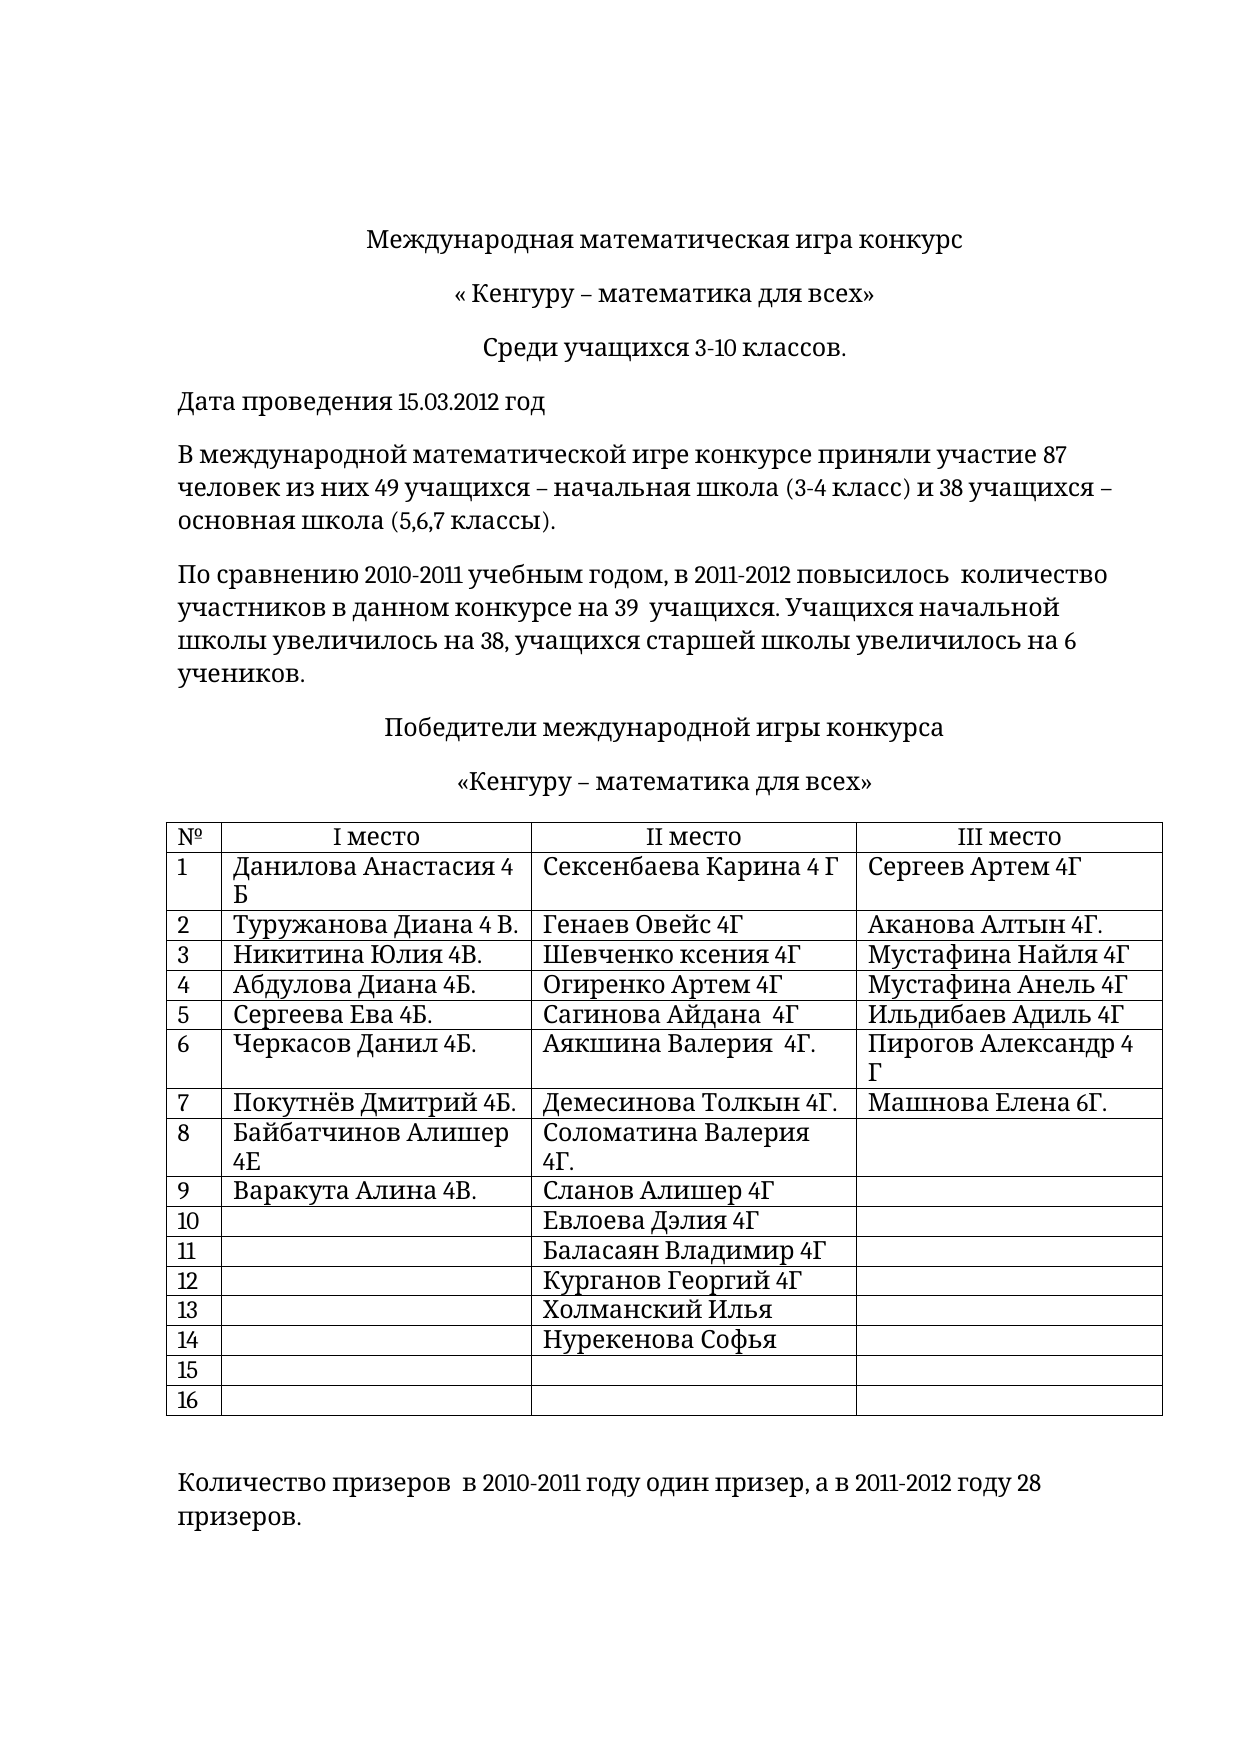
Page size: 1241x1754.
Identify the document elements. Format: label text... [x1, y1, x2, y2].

table_cell 10 [167, 1207, 221, 1236]
table_cell 3 [167, 941, 221, 970]
table_cell Черкасов Данил 4Б. [222, 1030, 531, 1088]
table_cell 12 [167, 1267, 221, 1295]
text Международная математическая игра конкурс [177, 226, 1152, 254]
text По сравнению 2010-2011 учебным годом, в 2011-2012 повысилось количество участников в данном конкурсе на 39 учащихся. Учащихся начальной школы увеличилось на 38, учащихся старшей школы увеличилось на 6 учеников. [177, 561, 1152, 689]
table_cell [222, 1386, 531, 1414]
table_cell Соломатина Валерия 4Г. [532, 1119, 856, 1176]
table_cell Сергеева Ева 4Б. [222, 1001, 531, 1029]
table_cell Варакута Алина 4В. [222, 1177, 531, 1206]
text « Кенгуру – математика для всех» [177, 280, 1152, 308]
table_header II место [532, 823, 856, 852]
text «Кенгуру – математика для всех» [177, 768, 1152, 797]
table_cell Генаев Овейс 4Г [532, 911, 856, 940]
table_cell [532, 1356, 856, 1385]
table_cell Аканова Алтын 4Г. [857, 911, 1162, 940]
table_cell [857, 1177, 1162, 1206]
table_cell 16 [167, 1386, 221, 1414]
table_cell [857, 1356, 1162, 1385]
table_cell 7 [167, 1089, 221, 1118]
table_cell Огиренко Артем 4Г [532, 971, 856, 999]
table_cell 5 [167, 1001, 221, 1029]
table_cell 6 [167, 1030, 221, 1088]
table_cell Абдулова Диана 4Б. [222, 971, 531, 999]
table_cell [222, 1237, 531, 1266]
table_cell [857, 1237, 1162, 1266]
table_cell Покутнёв Дмитрий 4Б. [222, 1089, 531, 1118]
table_cell [222, 1356, 531, 1385]
table_cell 8 [167, 1119, 221, 1176]
table_cell Ильдибаев Адиль 4Г [857, 1001, 1162, 1029]
table_cell Туружанова Диана 4 В. [222, 911, 531, 940]
table_cell Сергеев Артем 4Г [857, 853, 1162, 910]
table_header III место [857, 823, 1162, 852]
table_cell Пирогов Александр 4 Г [857, 1030, 1162, 1088]
table_cell Нурекенова Софья [532, 1326, 856, 1355]
table_cell [222, 1267, 531, 1295]
text Дата проведения 15.03.2012 год [177, 387, 1152, 416]
table_cell 1 [167, 853, 221, 910]
table_cell Сланов Алишер 4Г [532, 1177, 856, 1206]
table_cell 9 [167, 1177, 221, 1206]
table_cell Холманский Илья [532, 1296, 856, 1325]
table_cell Баласаян Владимир 4Г [532, 1237, 856, 1266]
table_cell [222, 1326, 531, 1355]
table_cell Сексенбаева Карина 4 Г [532, 853, 856, 910]
table_cell Сагинова Айдана 4Г [532, 1001, 856, 1029]
table_cell Мустафина Анель 4Г [857, 971, 1162, 999]
table_cell [857, 1296, 1162, 1325]
table_cell Мустафина Найля 4Г [857, 941, 1162, 970]
text Победители международной игры конкурса [177, 714, 1152, 743]
table_cell 11 [167, 1237, 221, 1266]
table_header I место [222, 823, 531, 852]
table_cell 15 [167, 1356, 221, 1385]
table_header № [167, 823, 221, 852]
table_cell Никитина Юлия 4В. [222, 941, 531, 970]
table_cell [857, 1386, 1162, 1414]
text Количество призеров в 2010-2011 году один призер, а в 2011-2012 году 28 призеров. [177, 1469, 1152, 1531]
table_cell [857, 1207, 1162, 1236]
table_cell 4 [167, 971, 221, 999]
table_cell [857, 1119, 1162, 1176]
table_cell Аякшина Валерия 4Г. [532, 1030, 856, 1088]
table_cell Евлоева Дэлия 4Г [532, 1207, 856, 1236]
table_cell Курганов Георгий 4Г [532, 1267, 856, 1295]
table_cell [222, 1296, 531, 1325]
table_cell [222, 1207, 531, 1236]
table_cell Машнова Елена 6Г. [857, 1089, 1162, 1118]
table_cell Байбатчинов Алишер 4Е [222, 1119, 531, 1176]
table_cell [857, 1326, 1162, 1355]
table_cell Данилова Анастасия 4 Б [222, 853, 531, 910]
text Среди учащихся 3-10 классов. [177, 333, 1152, 362]
table_cell 14 [167, 1326, 221, 1355]
table_cell 2 [167, 911, 221, 940]
table_cell [857, 1267, 1162, 1295]
table_cell Шевченко ксения 4Г [532, 941, 856, 970]
text В международной математической игре конкурсе приняли участие 87 человек из них 49 учащихся – начальная школа (3-4 класс) и 38 учащихся – основная школа (5,6,7 классы). [177, 441, 1152, 536]
table_cell Демесинова Толкын 4Г. [532, 1089, 856, 1118]
table_cell 13 [167, 1296, 221, 1325]
table_cell [532, 1386, 856, 1414]
